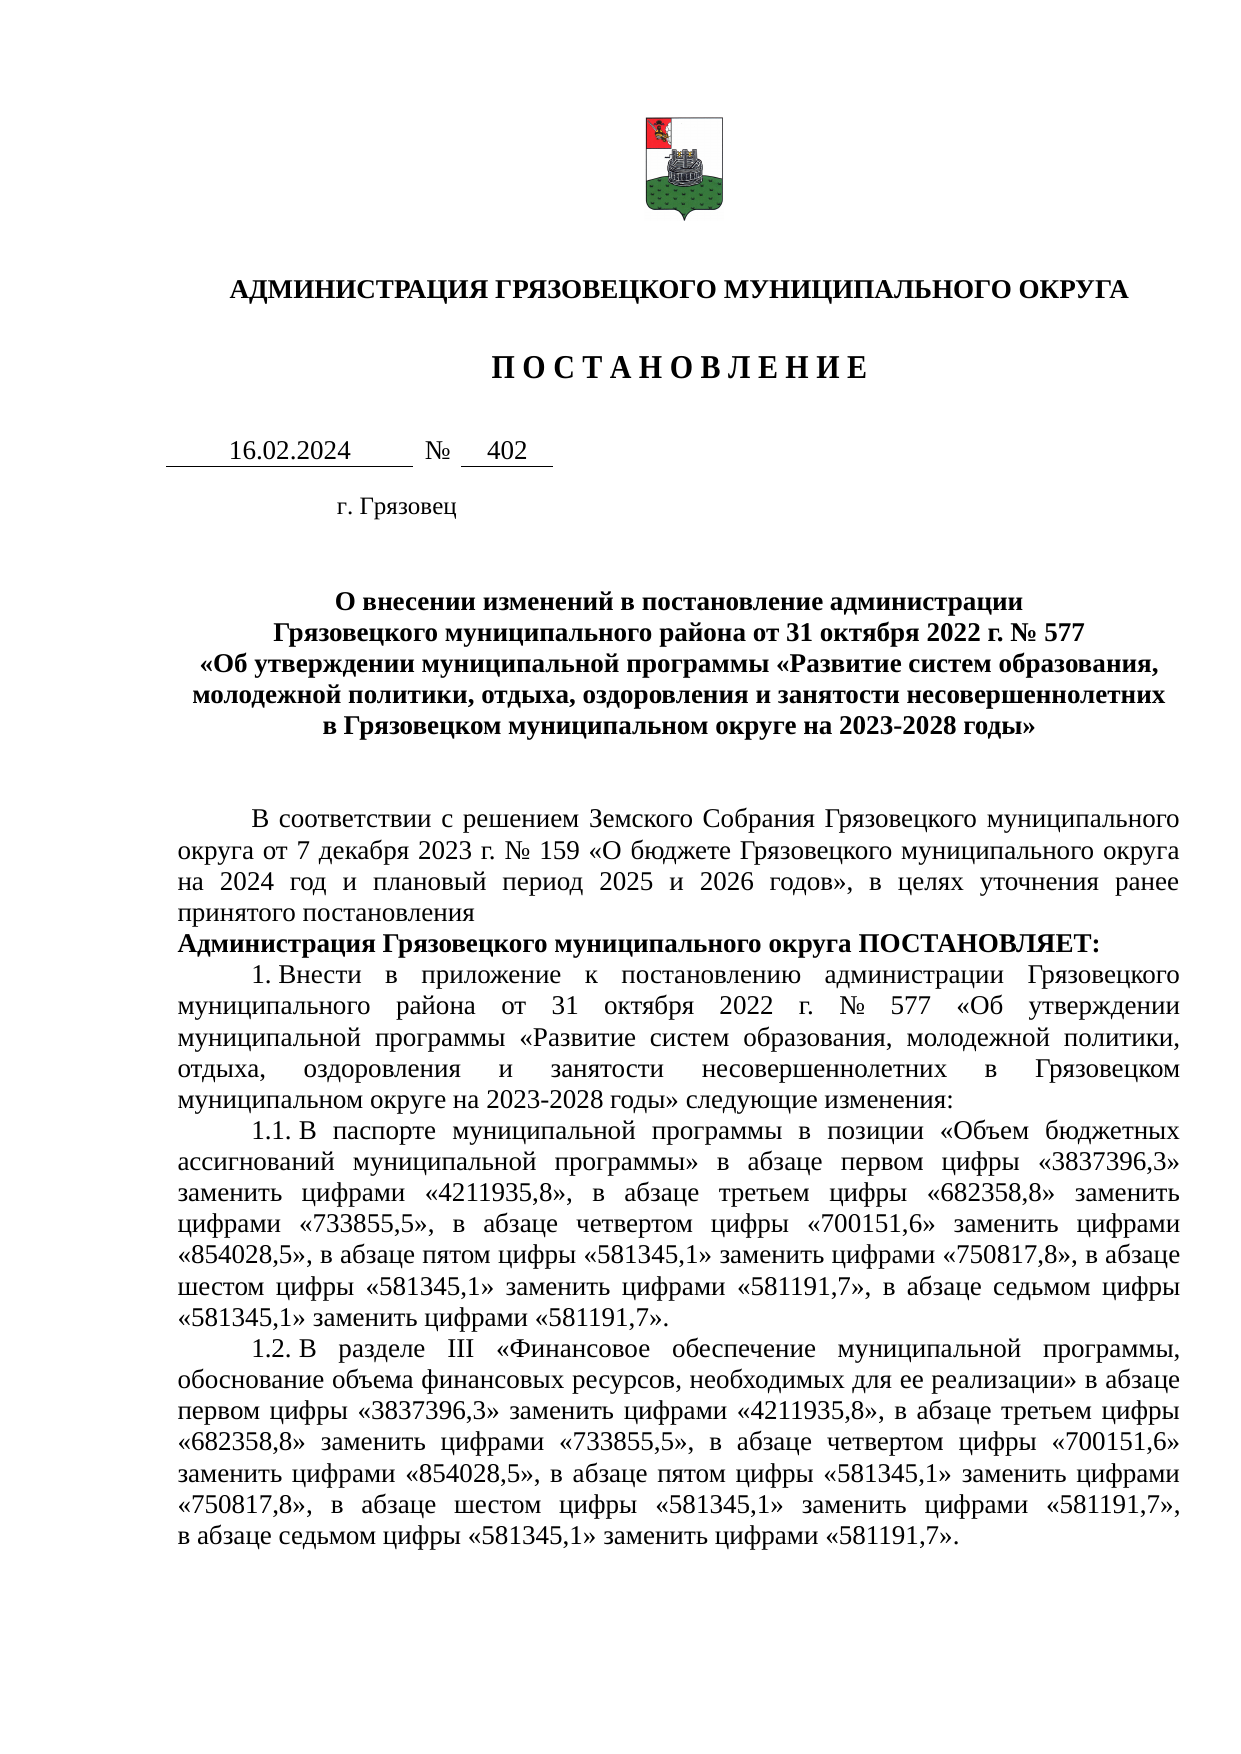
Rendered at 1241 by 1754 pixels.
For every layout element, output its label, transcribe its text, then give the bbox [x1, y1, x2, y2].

text 1.1. В паспорте муниципальной программы в позиции «Объем бюджетных ассигнований муниципальной программы» в абзаце первом цифры «3837396,3» заменить цифрами «4211935,8», в абзаце третьем цифры «682358,8» заменить цифрами «733855,5», в абзаце четвертом цифры «700151,6» заменить цифрами «854028,5», в абзаце пятом цифры «581345,1» заменить цифрами «750817,8», в абзаце шестом цифры «581345,1» заменить цифрами «581191,7», в абзаце седьмом цифры «581345,1» заменить цифрами «581191,7». [177, 1114, 1181, 1332]
text В соответствии с решением Земского Собрания Грязовецкого муниципального округа от 7 декабря 2023 г. № 159 «О бюджете Грязовецкого муниципального округа на 2024 год и плановый период 2025 и 2026 годов», в целях уточнения ранее принятого постановления [177, 803, 1181, 927]
text «Об утверждении муниципальной программы «Развитие систем образования, [177, 647, 1181, 678]
subtitle АДМИНИСТРАЦИЯ ГРЯЗОВЕЦКОГО МУНИЦИПАЛЬНОГО ОКРУГА [177, 273, 1181, 304]
text Администрация Грязовецкого муниципального округа ПОСТАНОВЛЯЕТ: [177, 927, 1181, 958]
text 1. Внести в приложение к постановлению администрации Грязовецкого муниципального района от 31 октября 2022 г. № 577 «Об утверждении муниципальной программы «Развитие систем образования, молодежной политики, отдыха, оздоровления и занятости несовершеннолетних в Грязовецком муниципальном округе на 2023-2028 годы» следующие изменения: [177, 958, 1181, 1114]
table_header 402 [461, 434, 553, 466]
text О внесении изменений в постановление администрации [177, 584, 1181, 616]
text молодежной политики, отдыха, оздоровления и занятости несовершеннолетних [177, 678, 1181, 709]
text Грязовецкого муниципального района от 31 октября 2022 г. № 577 [177, 616, 1181, 647]
table_header № [413, 434, 461, 466]
text г. Грязовец [177, 491, 1181, 520]
text 1.2. В разделе III «Финансовое обеспечение муниципальной программы, обоснование объема финансовых ресурсов, необходимых для ее реализации» в абзаце первом цифры «3837396,3» заменить цифрами «4211935,8», в абзаце третьем цифры «682358,8» заменить цифрами «733855,5», в абзаце четвертом цифры «700151,6» заменить цифрами «854028,5», в абзаце пятом цифры «581345,1» заменить цифрами «750817,8», в абзаце шестом цифры «581345,1» заменить цифрами «581191,7», в абзаце седьмом цифры «581345,1» заменить цифрами «581191,7». [177, 1332, 1181, 1550]
subtitle П О С Т А Н О В Л Е Н И Е [177, 347, 1181, 386]
picture [644, 117, 724, 221]
table_header 16.02.2024 [166, 434, 413, 466]
text в Грязовецком муниципальном округе на 2023-2028 годы» [177, 709, 1181, 740]
